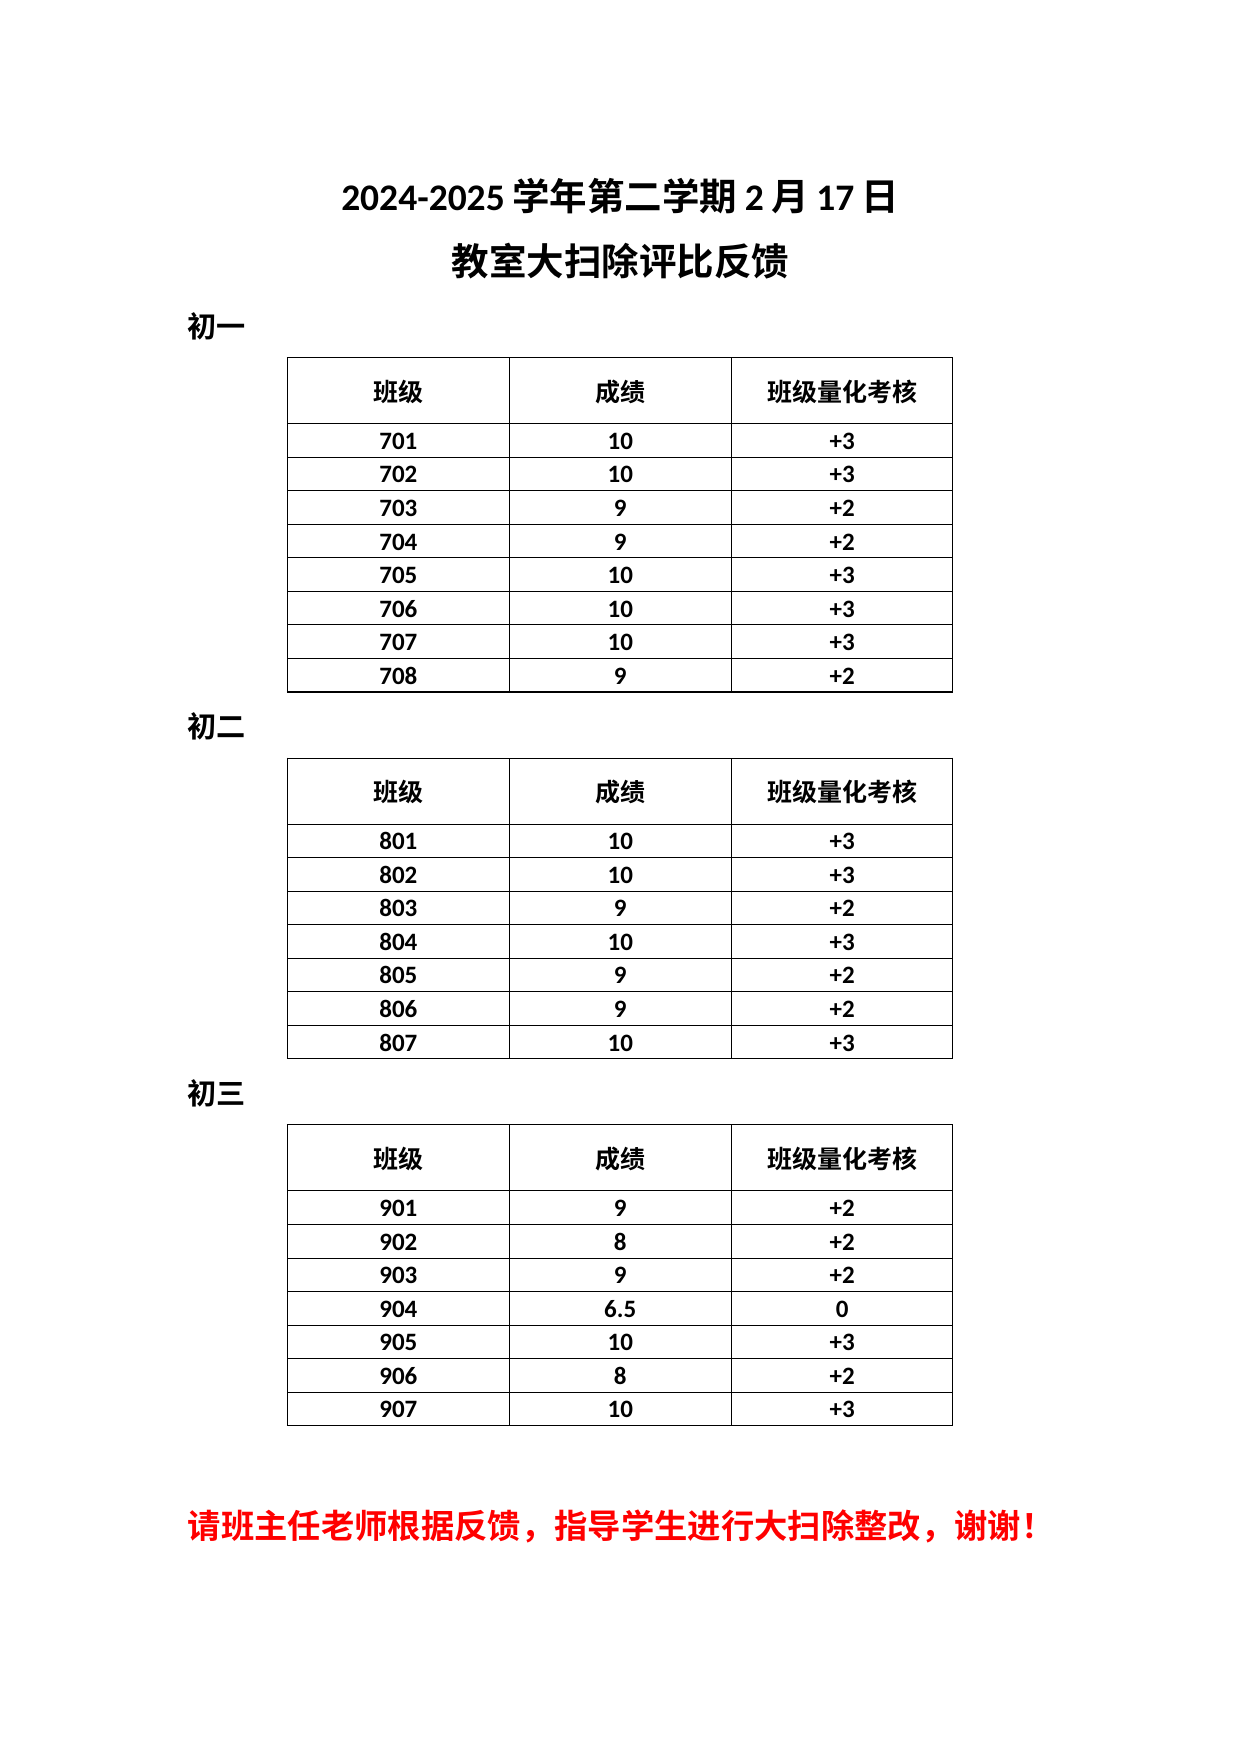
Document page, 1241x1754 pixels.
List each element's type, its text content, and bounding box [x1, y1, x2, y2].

table_cell 10 [510, 1326, 731, 1358]
table_cell 10 [510, 1393, 731, 1425]
table_cell 9 [510, 959, 731, 991]
table_cell +3 [732, 1393, 952, 1425]
text 初二 [187, 692, 1053, 757]
table_header 班级 [288, 1125, 509, 1190]
table_cell 803 [288, 892, 509, 924]
table_cell 9 [510, 491, 731, 524]
table_header 成绩 [510, 1125, 731, 1190]
table_cell 806 [288, 992, 509, 1025]
table_cell +3 [732, 558, 952, 591]
table_header 班级量化考核 [732, 358, 952, 423]
table_cell 10 [510, 858, 731, 891]
table_cell +3 [732, 1326, 952, 1358]
table_cell +2 [732, 525, 952, 557]
table_cell 904 [288, 1292, 509, 1324]
table_cell +2 [732, 491, 952, 524]
table_cell 0 [732, 1292, 952, 1324]
table_cell 902 [288, 1225, 509, 1257]
table_cell 802 [288, 858, 509, 891]
table_cell +2 [732, 1359, 952, 1392]
table_cell 807 [288, 1026, 509, 1058]
table_cell +2 [732, 1259, 952, 1291]
table_cell 10 [510, 1026, 731, 1058]
table_cell 10 [510, 558, 731, 591]
table_cell 701 [288, 424, 509, 457]
table_cell +3 [732, 424, 952, 457]
text 初一 [187, 292, 1053, 357]
table_header 成绩 [510, 759, 731, 823]
table_cell 704 [288, 525, 509, 557]
table_cell 8 [510, 1225, 731, 1257]
table_cell +3 [732, 858, 952, 891]
table_cell +3 [732, 825, 952, 857]
table_cell 10 [510, 458, 731, 490]
table_cell 6.5 [510, 1292, 731, 1324]
table_cell +3 [732, 925, 952, 958]
table_cell +2 [732, 892, 952, 924]
table_cell 707 [288, 625, 509, 658]
table_cell 10 [510, 592, 731, 624]
text 教室大扫除评比反馈 [187, 227, 1053, 292]
table_cell 706 [288, 592, 509, 624]
table_cell 10 [510, 424, 731, 457]
table_cell +3 [732, 1026, 952, 1058]
table_header 班级 [288, 358, 509, 423]
table_cell 903 [288, 1259, 509, 1291]
table_cell 905 [288, 1326, 509, 1358]
table_cell 10 [510, 625, 731, 658]
table_cell 702 [288, 458, 509, 490]
table_cell 805 [288, 959, 509, 991]
table_cell 9 [510, 992, 731, 1025]
table_cell +2 [732, 659, 952, 691]
table_cell 8 [510, 1359, 731, 1392]
text 2024-2025学年第二学期2月17日 [187, 162, 1053, 227]
text 请班主任老师根据反馈，指导学生进行大扫除整改，谢谢！ [187, 1491, 1053, 1556]
table_header 成绩 [510, 358, 731, 423]
table_cell +2 [732, 959, 952, 991]
table_cell 10 [510, 925, 731, 958]
table_cell 703 [288, 491, 509, 524]
table_cell +2 [732, 1225, 952, 1257]
table_cell 907 [288, 1393, 509, 1425]
table_cell 804 [288, 925, 509, 958]
table_cell +2 [732, 992, 952, 1025]
table_cell 801 [288, 825, 509, 857]
table_cell +3 [732, 458, 952, 490]
table_cell 9 [510, 1259, 731, 1291]
table_cell 901 [288, 1191, 509, 1224]
table_cell 9 [510, 525, 731, 557]
table_cell +3 [732, 592, 952, 624]
table_header 班级量化考核 [732, 759, 952, 823]
table_header 班级 [288, 759, 509, 823]
table_cell 708 [288, 659, 509, 691]
text 初三 [187, 1059, 1053, 1124]
table_cell 9 [510, 1191, 731, 1224]
table_cell +2 [732, 1191, 952, 1224]
table_header 班级量化考核 [732, 1125, 952, 1190]
table_cell 10 [510, 825, 731, 857]
table_cell 9 [510, 659, 731, 691]
table_cell 9 [510, 892, 731, 924]
table_cell +3 [732, 625, 952, 658]
table_cell 906 [288, 1359, 509, 1392]
table_cell 705 [288, 558, 509, 591]
